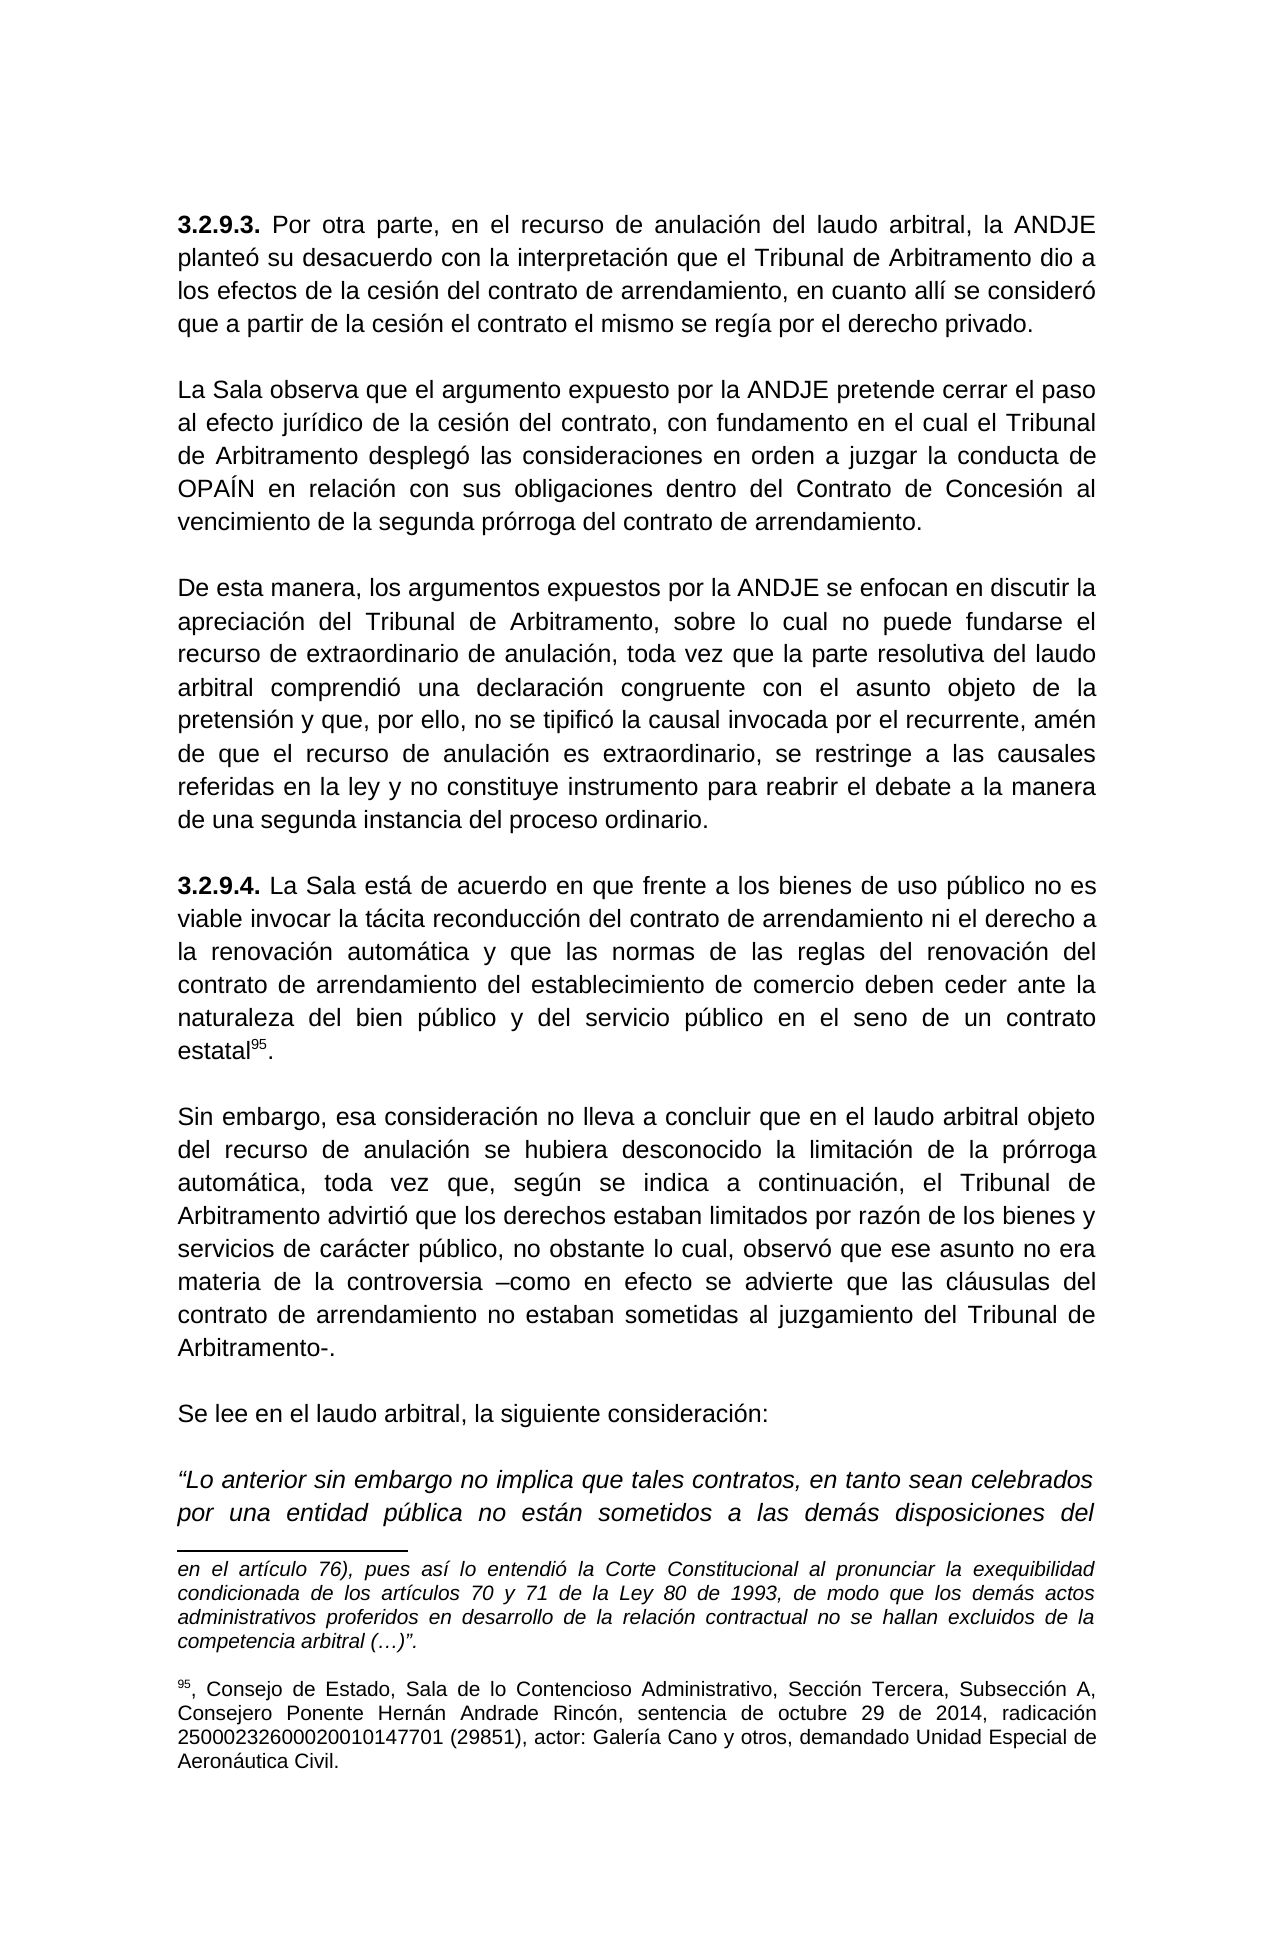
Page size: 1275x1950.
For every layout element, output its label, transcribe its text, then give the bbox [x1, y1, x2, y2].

list De esta manera, los argumentos expuestos por la ANDJE se enfocan en discutir la apreciación del Tribunal de Arbitramento, sobre lo cual no puede fundarse el recurso de extraordinario de anulación, toda vez que la parte resolutiva del laudo arbitral comprendió una declaración congruente con el asunto objeto de la pretensión y que, por ello, no se tipificó la causal invocada por el recurrente, amén de que el recurso de anulación es extraordinario, se restringe a las causales referidas en la ley y no constituye instrumento para reabrir el debate a la manera de una segunda instancia del proceso ordinario. [177, 573, 1098, 833]
list 3.2.9.4. La Sala está de acuerdo en que frente a los bienes de uso público no es viable invocar la tácita reconducción del contrato de arrendamiento ni el derecho a la renovación automática y que las normas de las reglas del renovación del contrato de arrendamiento del establecimiento de comercio deben ceder ante la naturaleza del bien público y del servicio público en el seno de un contrato estatal. [177, 871, 1098, 1064]
list Sin embargo, esa consideración no lleva a concluir que en el laudo arbitral objeto del recurso de anulación se hubiera desconocido la limitación de la prórroga automática, toda vez que, según se indica a continuación, el Tribunal de Arbitramento advirtió que los derechos estaban limitados por razón de los bienes y servicios de carácter público, no obstante lo cual, observó que ese asunto no era materia de la controversia –como en efecto se advierte que las cláusulas del contrato de arrendamiento no estaban sometidas al juzgamiento del Tribunal de Arbitramento-. [177, 1102, 1098, 1362]
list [177, 1465, 1098, 1527]
list 3.2.9.3. Por otra parte, en el recurso de anulación del laudo arbitral, la ANDJE planteó su desacuerdo con la interpretación que el Tribunal de Arbitramento dio a los efectos de la cesión del contrato de arrendamiento, en cuanto allí se consideró que a partir de la cesión el contrato el mismo se regía por el derecho privado. [177, 210, 1098, 338]
list La Sala observa que el argumento expuesto por la ANDJE pretende cerrar el paso al efecto jurídico de la cesión del contrato, con fundamento en el cual el Tribunal de Arbitramento desplegó las consideraciones en orden a juzgar la conducta de OPAÍN en relación con sus obligaciones dentro del Contrato de Concesión al vencimiento de la segunda prórroga del contrato de arrendamiento. [177, 375, 1098, 536]
list Se lee en el laudo arbitral, la siguiente consideración: [177, 1399, 1098, 1428]
